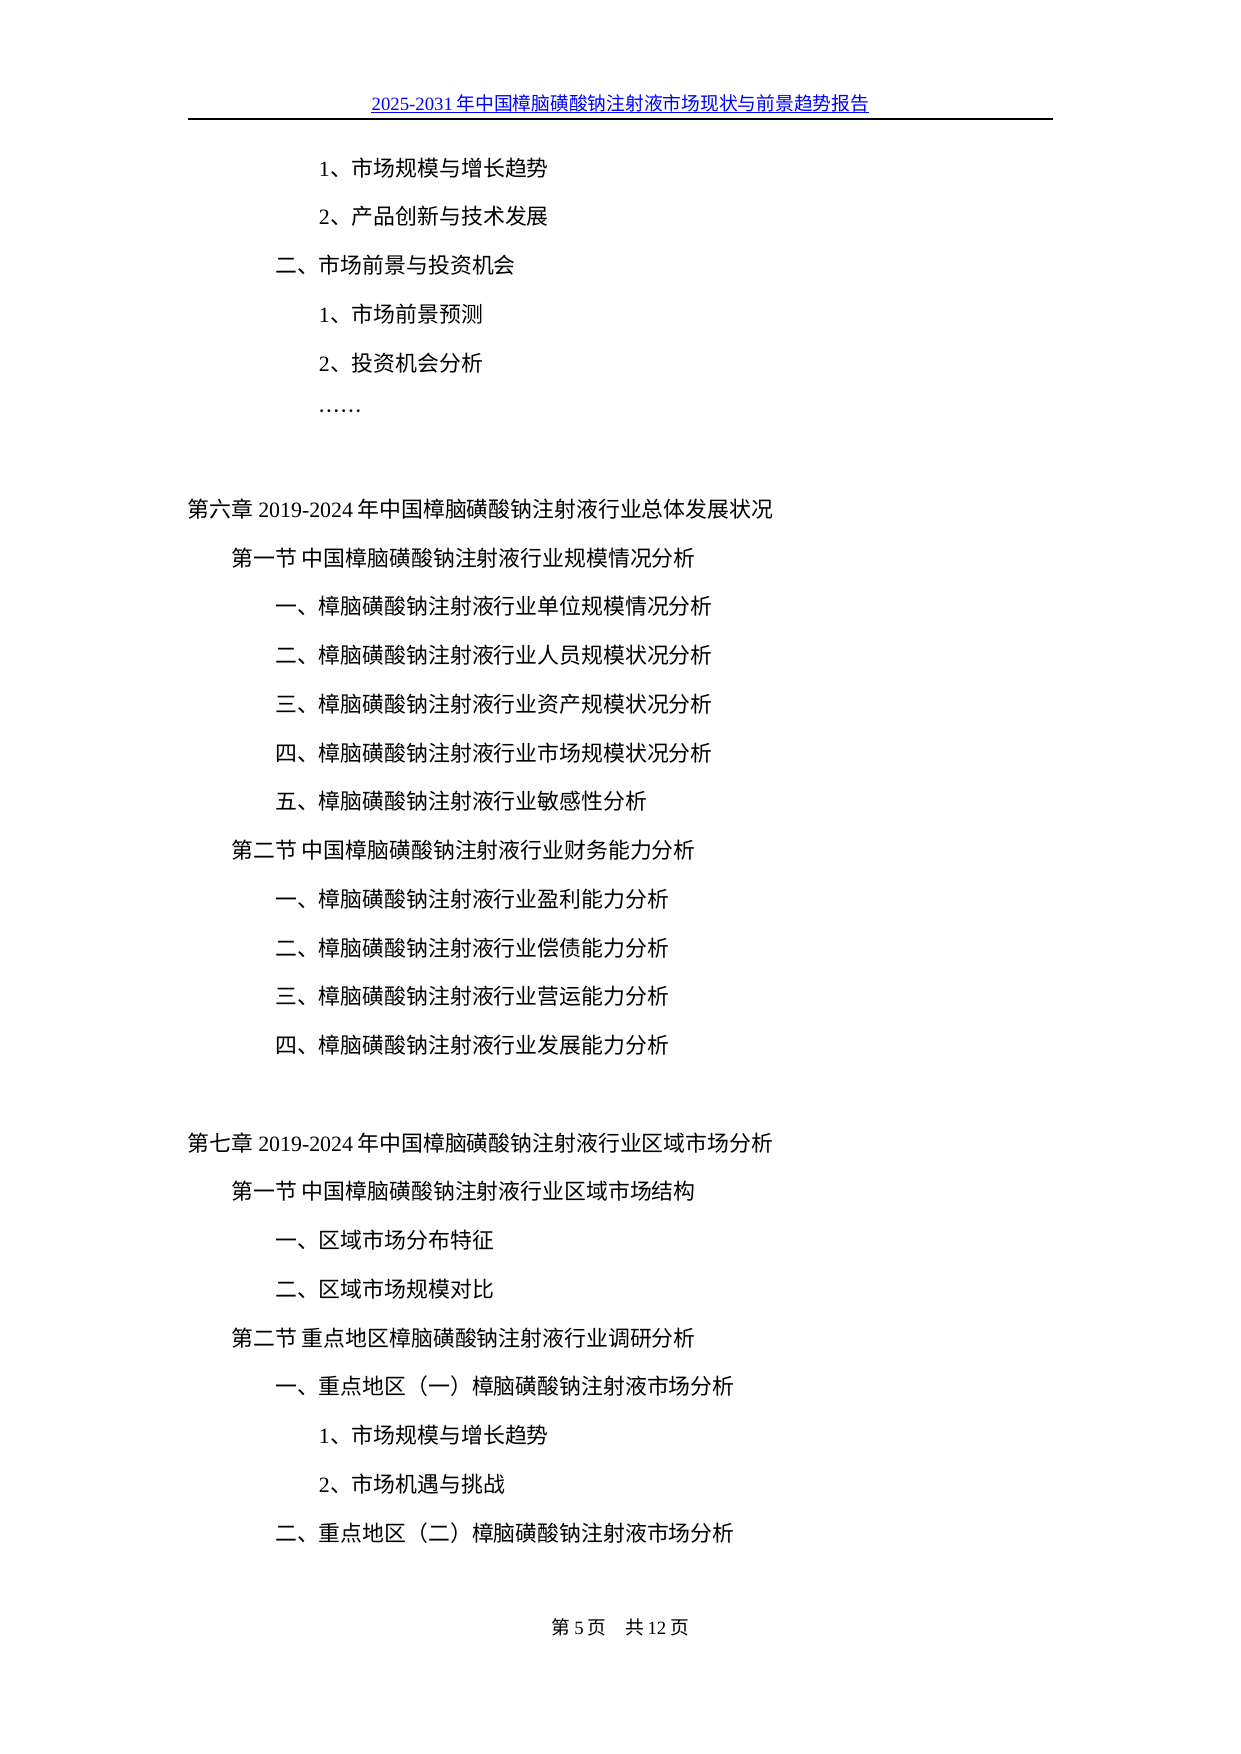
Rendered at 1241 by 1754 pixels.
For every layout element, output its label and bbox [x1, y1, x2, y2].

text [187, 150, 1053, 1548]
